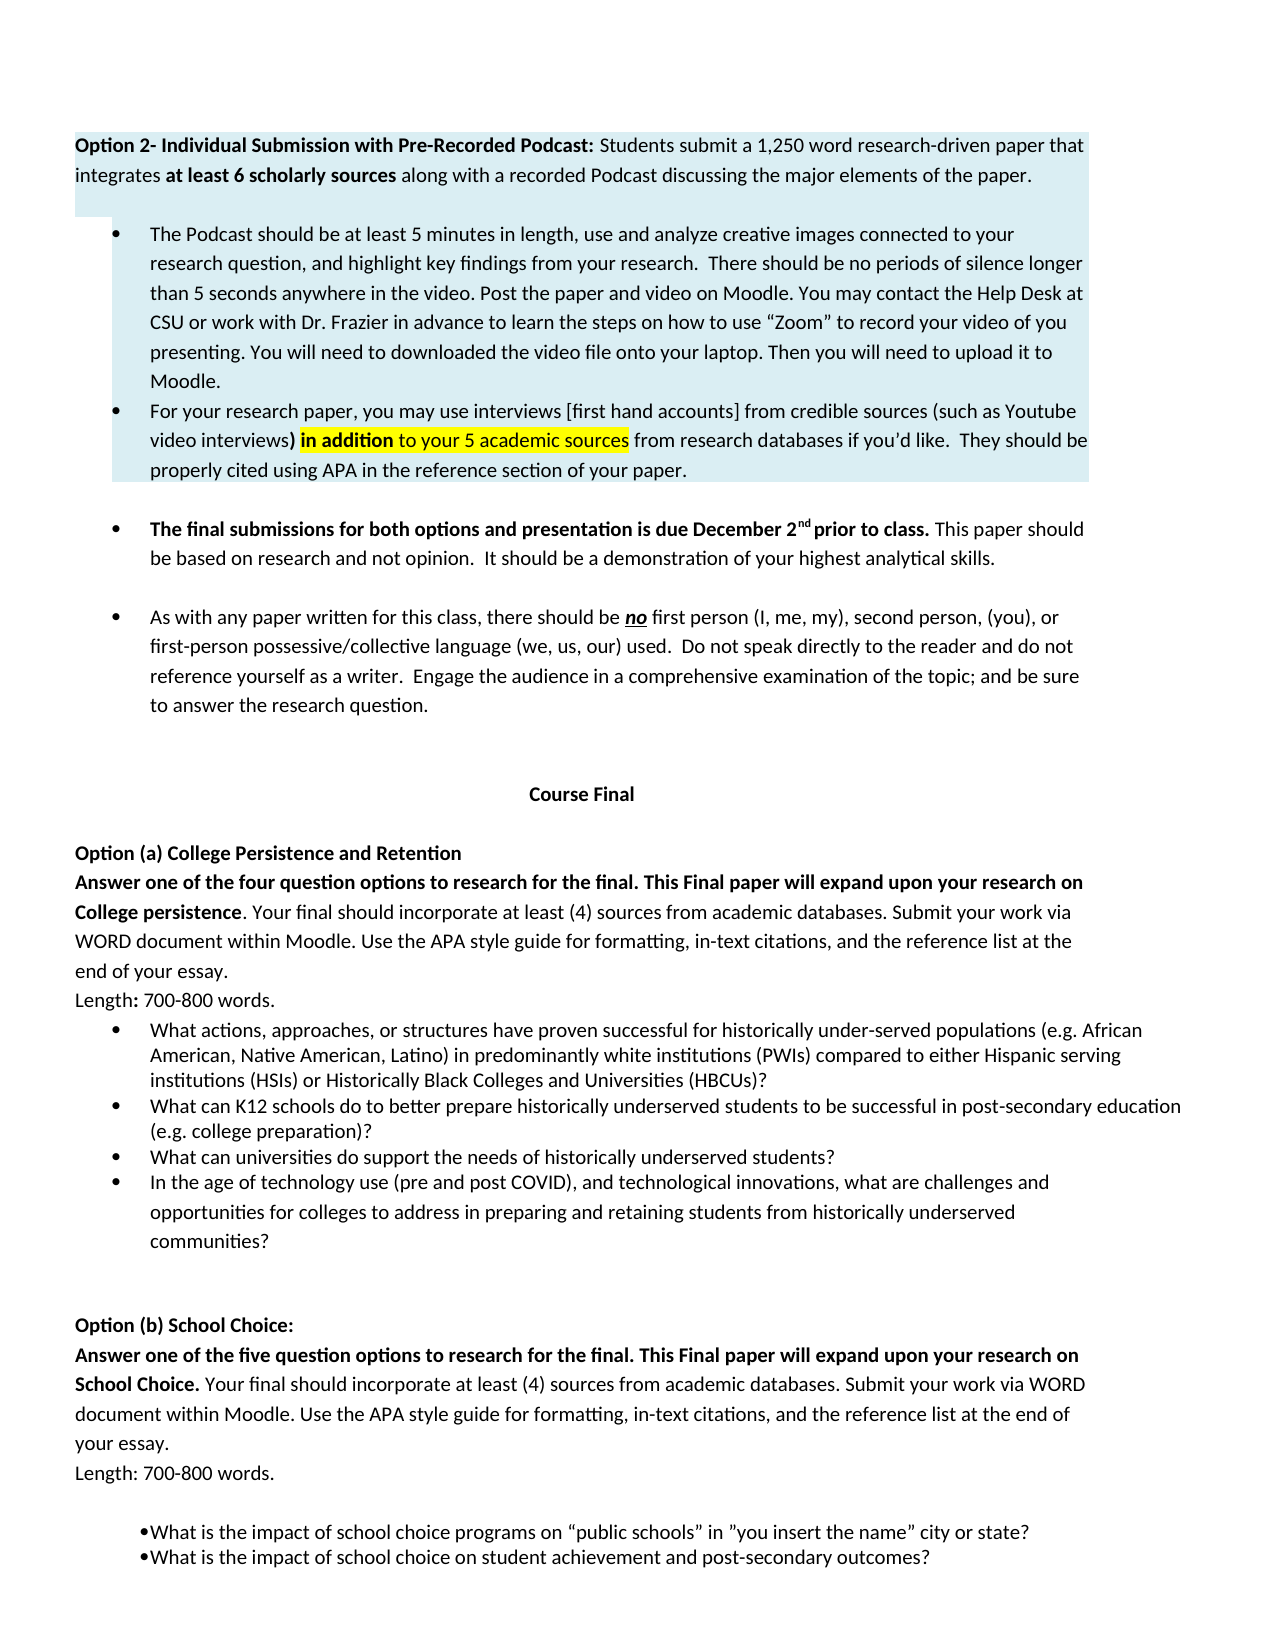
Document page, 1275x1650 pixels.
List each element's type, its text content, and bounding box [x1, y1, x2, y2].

list The Podcast should be at least 5 minutes in length, use and analyze creative images connected to your research question, and highlight key findings from your research. There should be no periods of silence longer than 5 seconds anywhere in the video. Post the paper and video on Moodle. You may contact the Help Desk at CSU or work with Dr. Frazier in advance to learn the steps on how to use “Zoom” to record your video of you presenting. You will need to downloaded the video file onto your laptop. Then you will need to upload it to Moodle. [112, 221, 1089, 394]
list What is the impact of school choice programs on “public schools” in ”you insert the name” city or state? [141, 1519, 1200, 1544]
list The final submissions for both options and presentation is due December 2nd prior to class. This paper should be based on research and not opinion. It should be a demonstration of your highest analytical skills. [112, 516, 1089, 571]
text Answer one of the five question options to research for the final. This Final paper will expand upon your research on School Choice. Your final should incorporate at least (4) sources from academic databases. Submit your work via WORD document within Moodle. Use the APA style guide for formatting, in-text citations, and the reference list at the end of your essay. [75, 1342, 1089, 1456]
list What can K12 schools do to better prepare historically underserved students to be successful in post-secondary education (e.g. college preparation)? [112, 1093, 1200, 1144]
list What actions, approaches, or structures have proven successful for historically under-served populations (e.g. African American, Native American, Latino) in predominantly white institutions (PWIs) compared to either Hispanic serving institutions (HSIs) or Historically Black Colleges and Universities (HBCUs)? [112, 1017, 1200, 1093]
text Length: 700-800 words. [75, 987, 1089, 1013]
list In the age of technology use (pre and post COVID), and technological innovations, what are challenges and opportunities for colleges to address in preparing and retaining students from historically underserved communities? [112, 1169, 1089, 1254]
list As with any paper written for this class, there should be no first person (I, me, my), second person, (you), or first-person possessive/collective language (we, us, our) used. Do not speak directly to the reader and do not reference yourself as a writer. Engage the audience in a comprehensive examination of the topic; and be sure to answer the research question. [112, 604, 1089, 718]
list What can universities do support the needs of historically underserved students? [112, 1144, 1200, 1169]
list For your research paper, you may use interviews [first hand accounts] from credible sources (such as Youtube video interviews) in addition to your 5 academic sources from research databases if you’d like. They should be properly cited using APA in the reference section of your paper. [112, 398, 1089, 482]
text Option 2- Individual Submission with Pre-Recorded Podcast: Students submit a 1,250 word research-driven paper that integrates at least 6 scholarly sources along with a recorded Podcast discussing the major elements of the paper. [75, 132, 1089, 187]
list What is the impact of school choice on student achievement and post-secondary outcomes? [141, 1544, 1200, 1570]
text Course Final [75, 781, 1089, 806]
text Option (b) School Choice: [75, 1313, 1089, 1338]
text Option (a) College Persistence and Retention [75, 840, 1089, 865]
text Length: 700-800 words. [75, 1460, 1089, 1486]
text Answer one of the four question options to research for the final. This Final paper will expand upon your research on College persistence. Your final should incorporate at least (4) sources from academic databases. Submit your work via WORD document within Moodle. Use the APA style guide for formatting, in-text citations, and the reference list at the end of your essay. [75, 869, 1089, 983]
